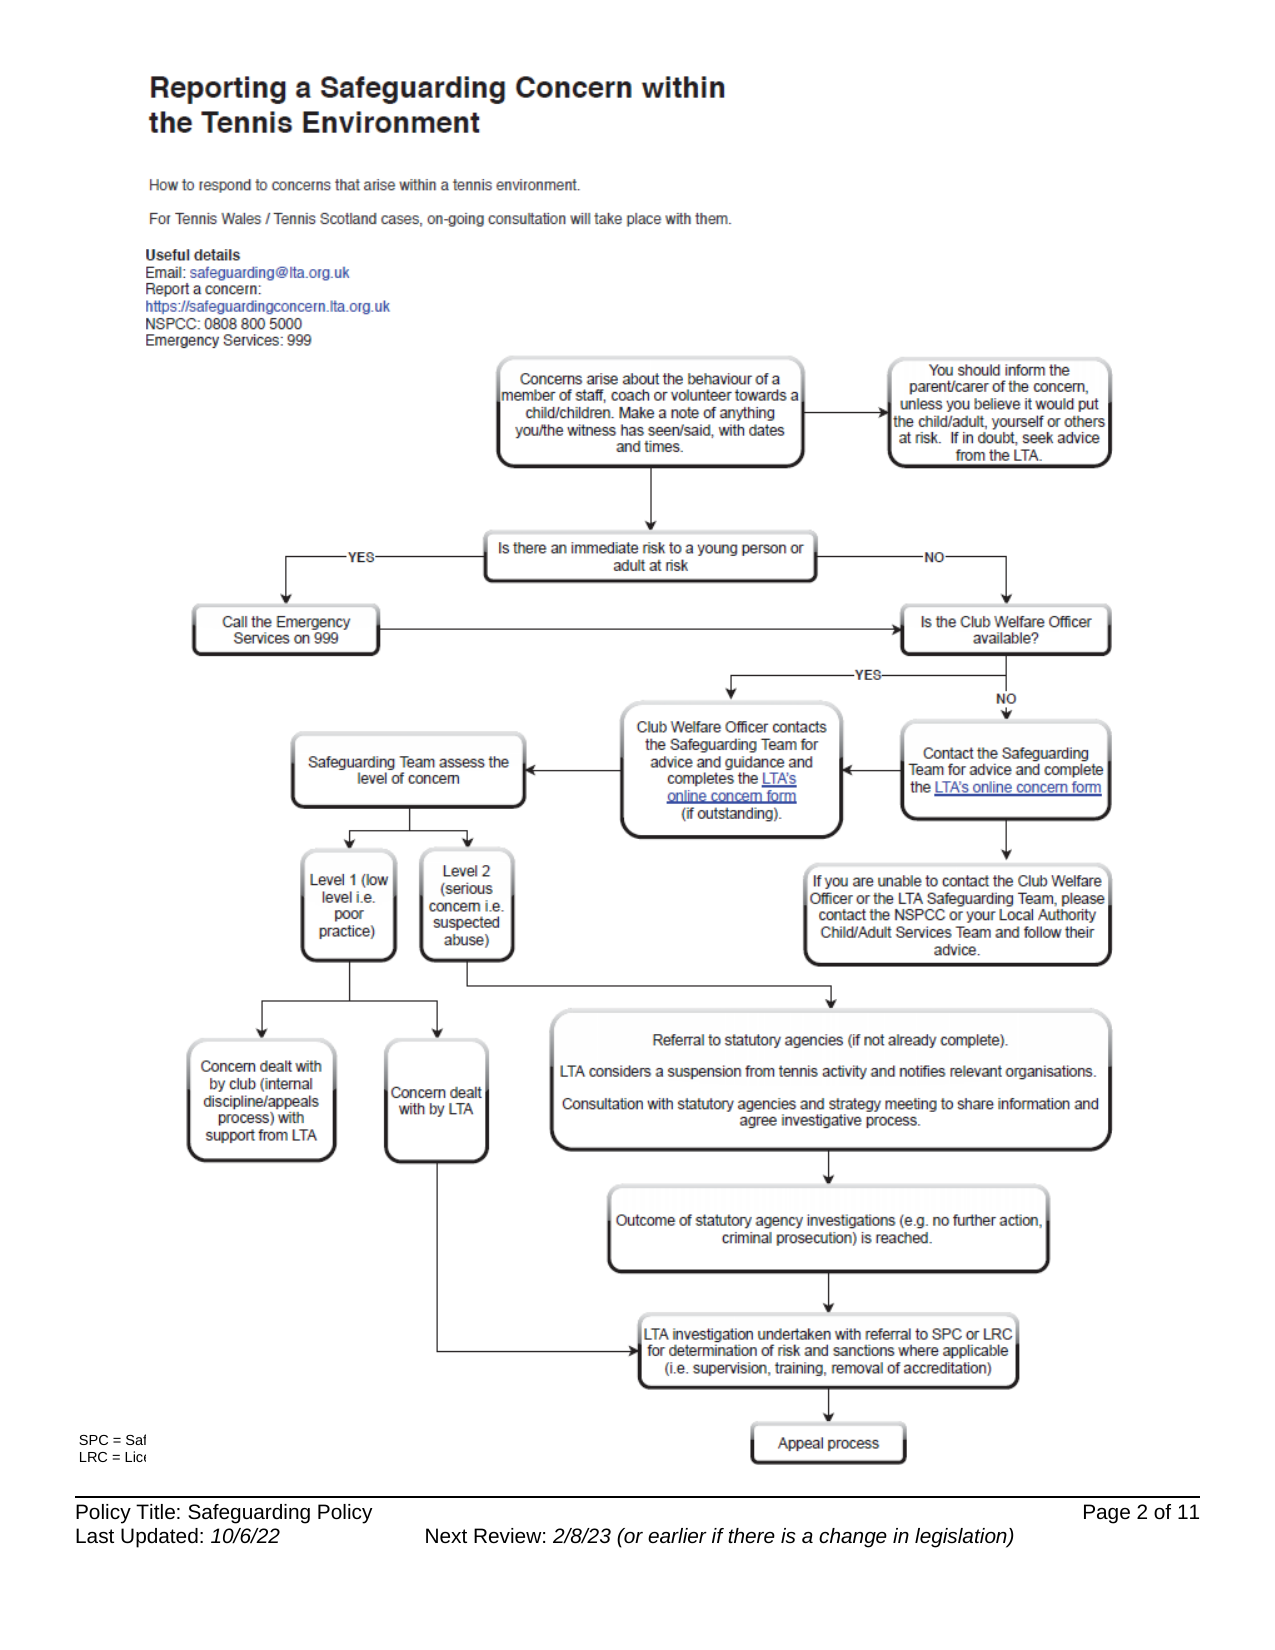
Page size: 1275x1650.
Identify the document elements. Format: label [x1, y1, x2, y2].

picture [144, 75, 1113, 1465]
